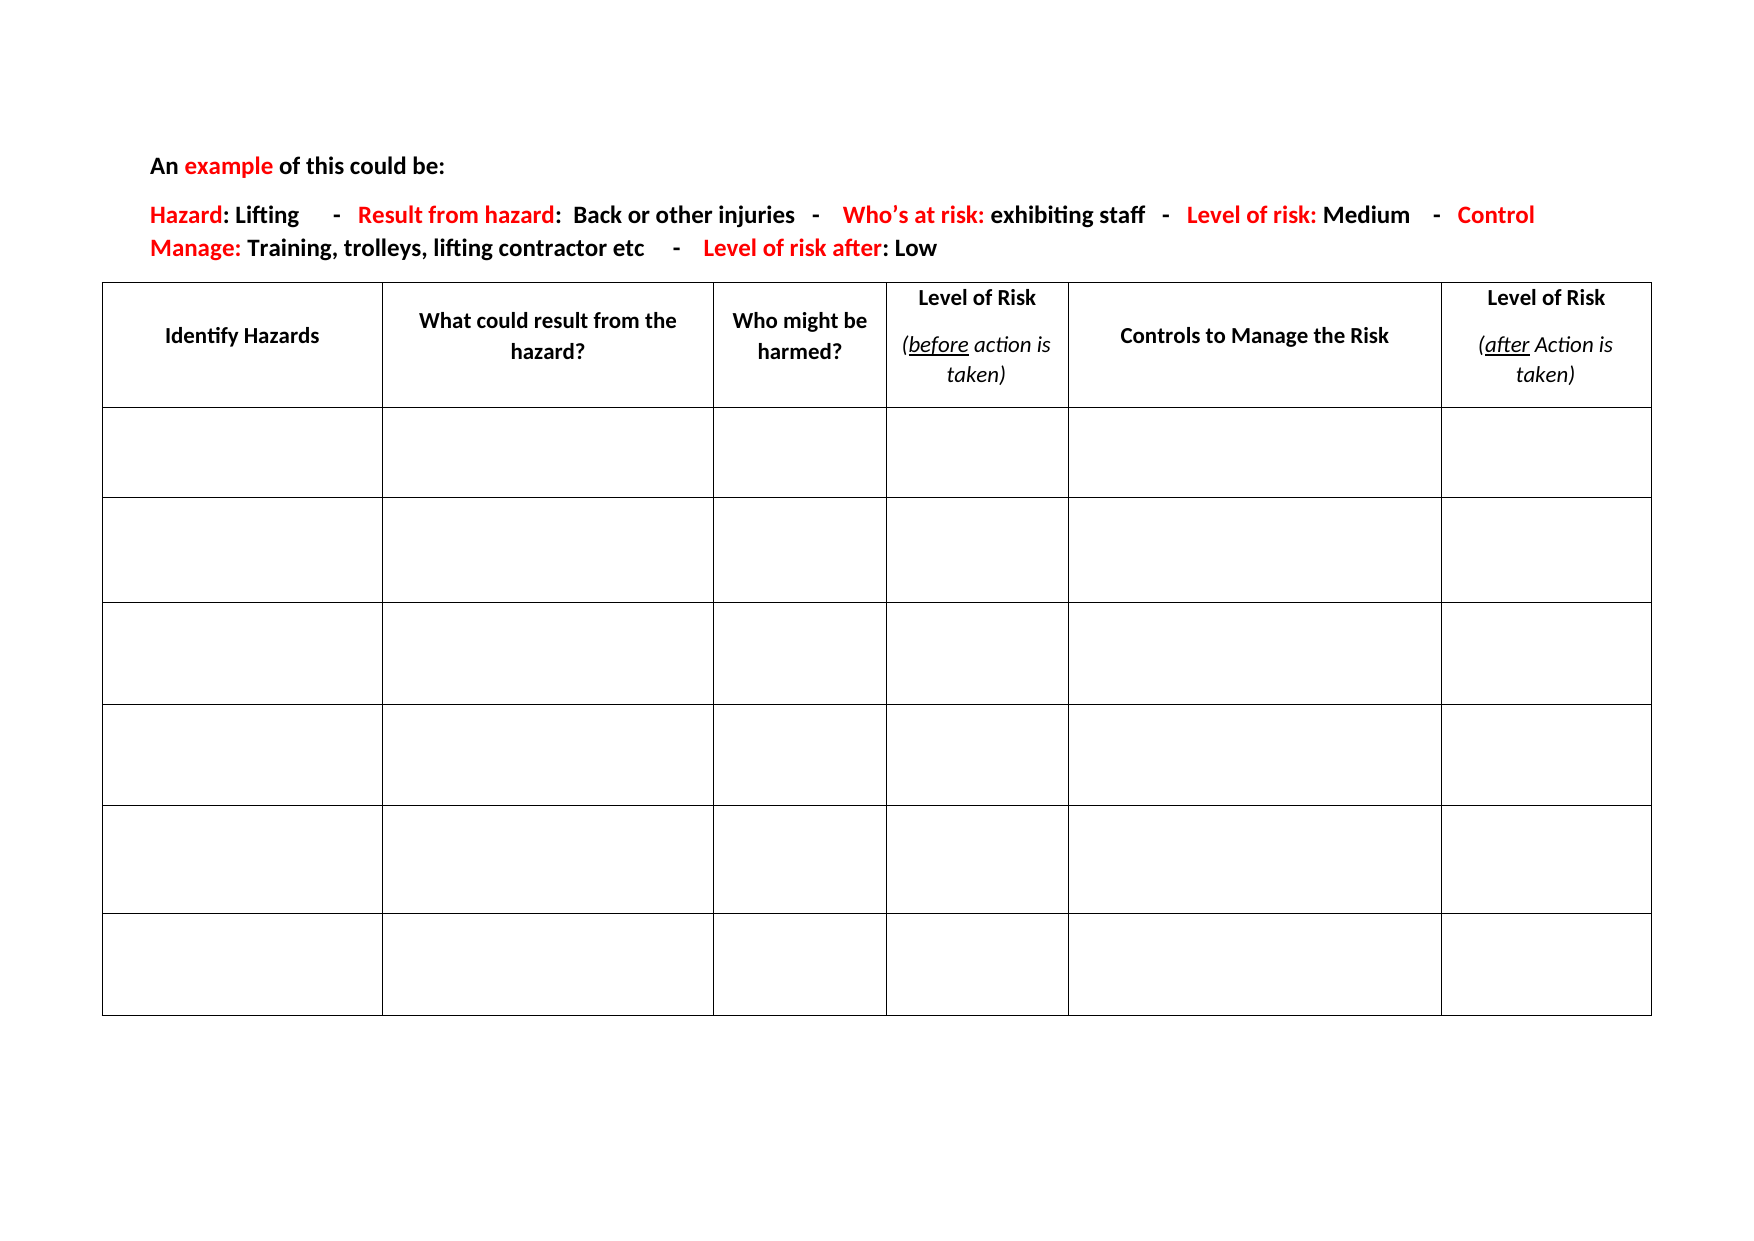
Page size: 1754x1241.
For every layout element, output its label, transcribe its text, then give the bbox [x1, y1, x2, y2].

table_cell [714, 806, 886, 913]
table_cell [383, 498, 713, 602]
table_cell [1069, 603, 1441, 704]
table_cell [383, 914, 713, 1014]
table_header What could result from the hazard? [383, 283, 713, 407]
text Hazard: Lifting - Result from hazard: Back or other injuries - Who’s at risk: exhibiting staff - Level of risk: Medium - Control Manage: Training, trolleys, lifting contractor etc - Level of risk after: Low [150, 199, 1604, 263]
table_cell [383, 408, 713, 497]
table_cell [103, 408, 382, 497]
table_cell [1069, 914, 1441, 1014]
table_cell [103, 705, 382, 805]
table_cell [1442, 705, 1651, 805]
table_cell [714, 498, 886, 602]
table_header Identify Hazards [103, 283, 382, 407]
table_cell [1069, 705, 1441, 805]
table_cell [1069, 408, 1441, 497]
table_cell [714, 603, 886, 704]
table_cell [1442, 806, 1651, 913]
table_cell [1069, 806, 1441, 913]
table_header Controls to Manage the Risk [1069, 283, 1441, 407]
table_cell [1442, 914, 1651, 1014]
table_cell [383, 806, 713, 913]
table_cell [1069, 498, 1441, 602]
table_cell [383, 705, 713, 805]
table_cell [103, 603, 382, 704]
table_header Level of Risk (after Action is taken) [1442, 283, 1651, 407]
table_cell [1442, 408, 1651, 497]
table_cell [887, 806, 1068, 913]
table_cell [103, 498, 382, 602]
table_cell [887, 408, 1068, 497]
table_cell [714, 914, 886, 1014]
table_cell [383, 603, 713, 704]
table_cell [887, 603, 1068, 704]
table_cell [1442, 498, 1651, 602]
text An example of this could be: [150, 150, 1604, 181]
table_cell [1442, 603, 1651, 704]
table_cell [103, 914, 382, 1014]
table_header Who might be harmed? [714, 283, 886, 407]
table_header Level of Risk (before action is taken) [887, 283, 1068, 407]
table_cell [714, 408, 886, 497]
table_cell [714, 705, 886, 805]
table_cell [887, 914, 1068, 1014]
table_cell [887, 705, 1068, 805]
table_cell [103, 806, 382, 913]
table_cell [887, 498, 1068, 602]
